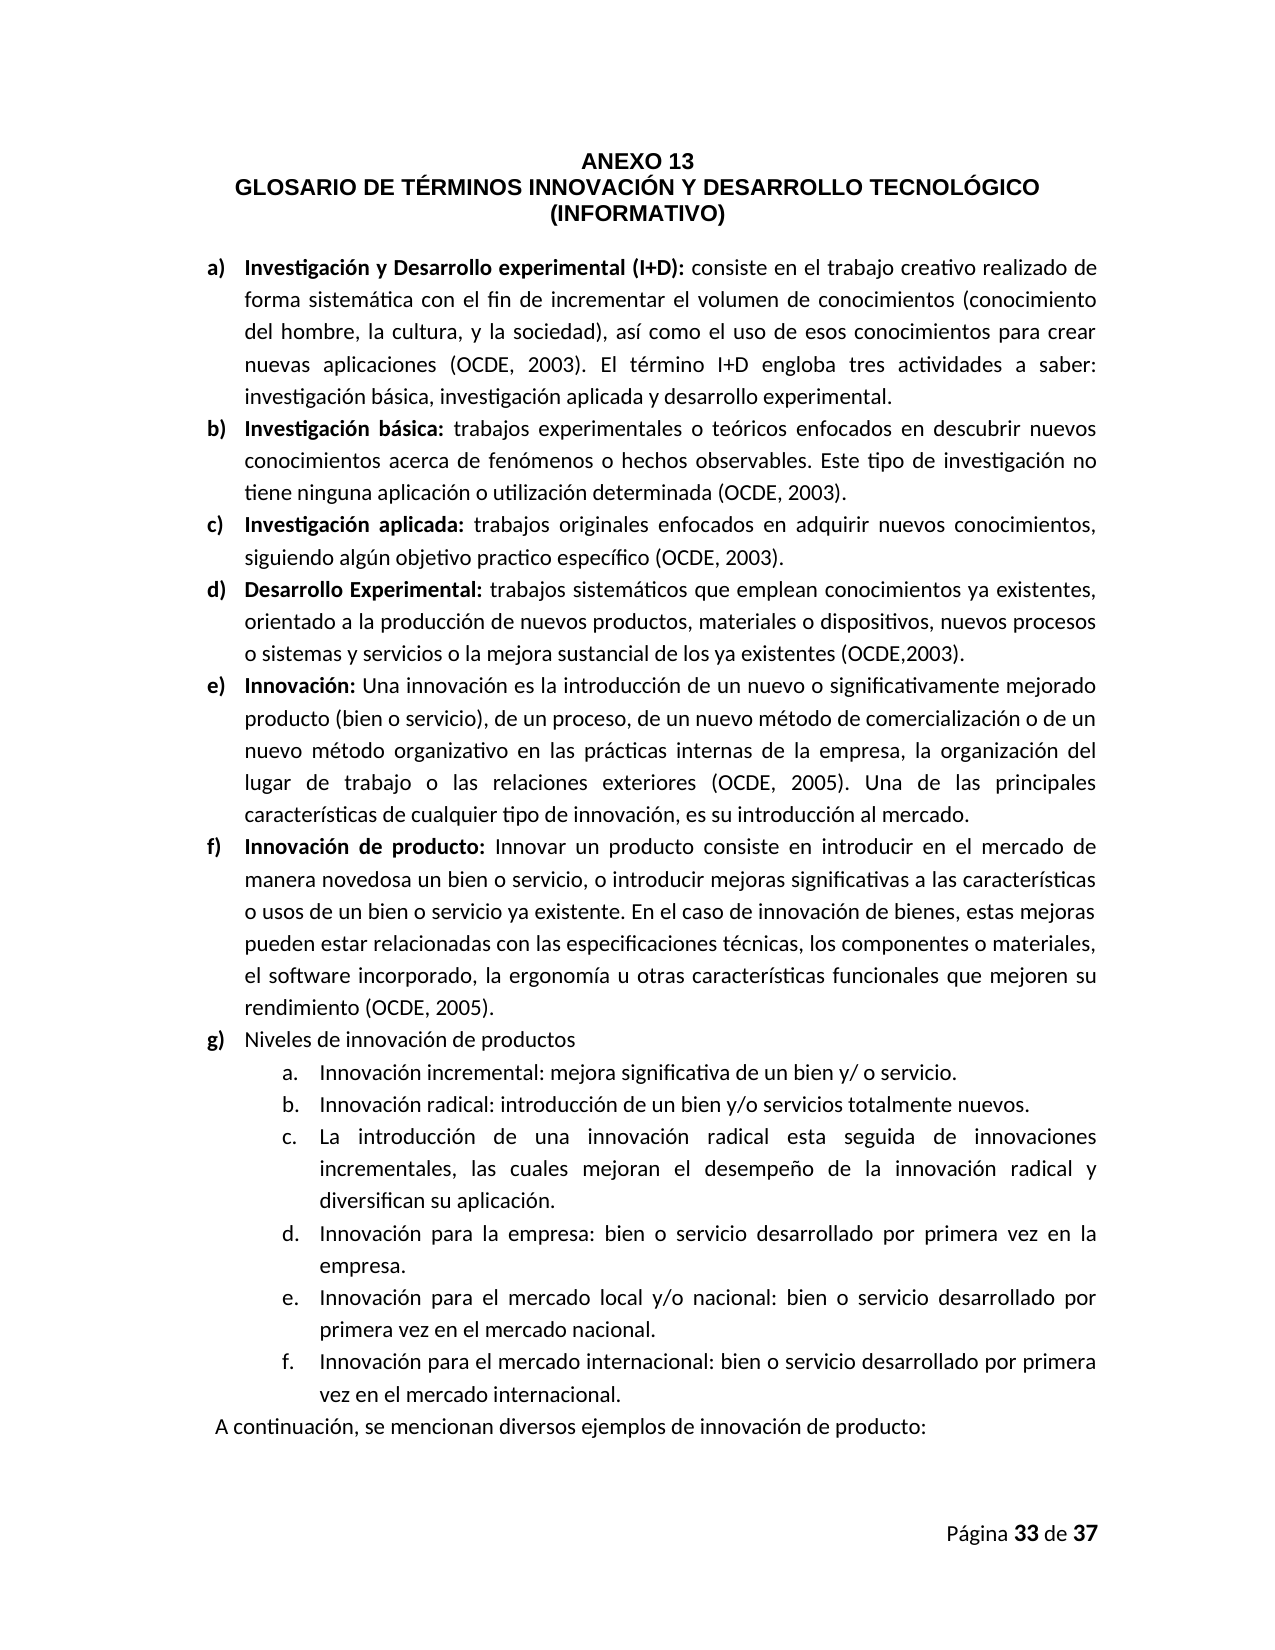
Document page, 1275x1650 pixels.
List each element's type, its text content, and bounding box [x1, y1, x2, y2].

list Innovación radical: introducción de un bien y/o servicios totalmente nuevos. [282, 1090, 1098, 1118]
list Niveles de innovación de productos [207, 1026, 1098, 1054]
list Innovación de producto: Innovar un producto consiste en introducir en el mercado de manera novedosa un bien o servicio, o introducir mejoras significativas a las características o usos de un bien o servicio ya existente. En el caso de innovación de bienes, estas mejoras pueden estar relacionadas con las especificaciones técnicas, los componentes o materiales, el software incorporado, la ergonomía u otras características funcionales que mejoren su rendimiento (OCDE, 2005). [207, 832, 1098, 1021]
list Investigación básica: trabajos experimentales o teóricos enfocados en descubrir nuevos conocimientos acerca de fenómenos o hechos observables. Este tipo de investigación no tiene ninguna aplicación o utilización determinada (OCDE, 2003). [207, 414, 1098, 506]
text GLOSARIO DE TÉRMINOS INNOVACIÓN Y DESARROLLO TECNOLÓGICO [177, 174, 1098, 200]
list Innovación para el mercado internacional: bien o servicio desarrollado por primera vez en el mercado internacional. [282, 1347, 1098, 1408]
list Investigación y Desarrollo experimental (I+D): consiste en el trabajo creativo realizado de forma sistemática con el fin de incrementar el volumen de conocimientos (conocimiento del hombre, la cultura, y la sociedad), así como el uso de esos conocimientos para crear nuevas aplicaciones (OCDE, 2003). El término I+D engloba tres actividades a saber: investigación básica, investigación aplicada y desarrollo experimental. [207, 253, 1098, 410]
list Desarrollo Experimental: trabajos sistemáticos que emplean conocimientos ya existentes, orientado a la producción de nuevos productos, materiales o dispositivos, nuevos procesos o sistemas y servicios o la mejora sustancial de los ya existentes (OCDE,2003). [207, 575, 1098, 667]
list La introducción de una innovación radical esta seguida de innovaciones incrementales, las cuales mejoran el desempeño de la innovación radical y diversifican su aplicación. [282, 1122, 1098, 1214]
text A continuación, se mencionan diversos ejemplos de innovación de producto: [177, 1412, 1098, 1440]
list Innovación para el mercado local y/o nacional: bien o servicio desarrollado por primera vez en el mercado nacional. [282, 1283, 1098, 1343]
text (INFORMATIVO) [177, 200, 1098, 227]
text ANEXO 13 [177, 148, 1098, 174]
list Investigación aplicada: trabajos originales enfocados en adquirir nuevos conocimientos, siguiendo algún objetivo practico específico (OCDE, 2003). [207, 511, 1098, 571]
list Innovación: Una innovación es la introducción de un nuevo o significativamente mejorado producto (bien o servicio), de un proceso, de un nuevo método de comercialización o de un nuevo método organizativo en las prácticas internas de la empresa, la organización del lugar de trabajo o las relaciones exteriores (OCDE, 2005). Una de las principales características de cualquier tipo de innovación, es su introducción al mercado. [207, 672, 1098, 828]
list Innovación para la empresa: bien o servicio desarrollado por primera vez en la empresa. [282, 1219, 1098, 1279]
list Innovación incremental: mejora significativa de un bien y/ o servicio. [282, 1058, 1098, 1086]
